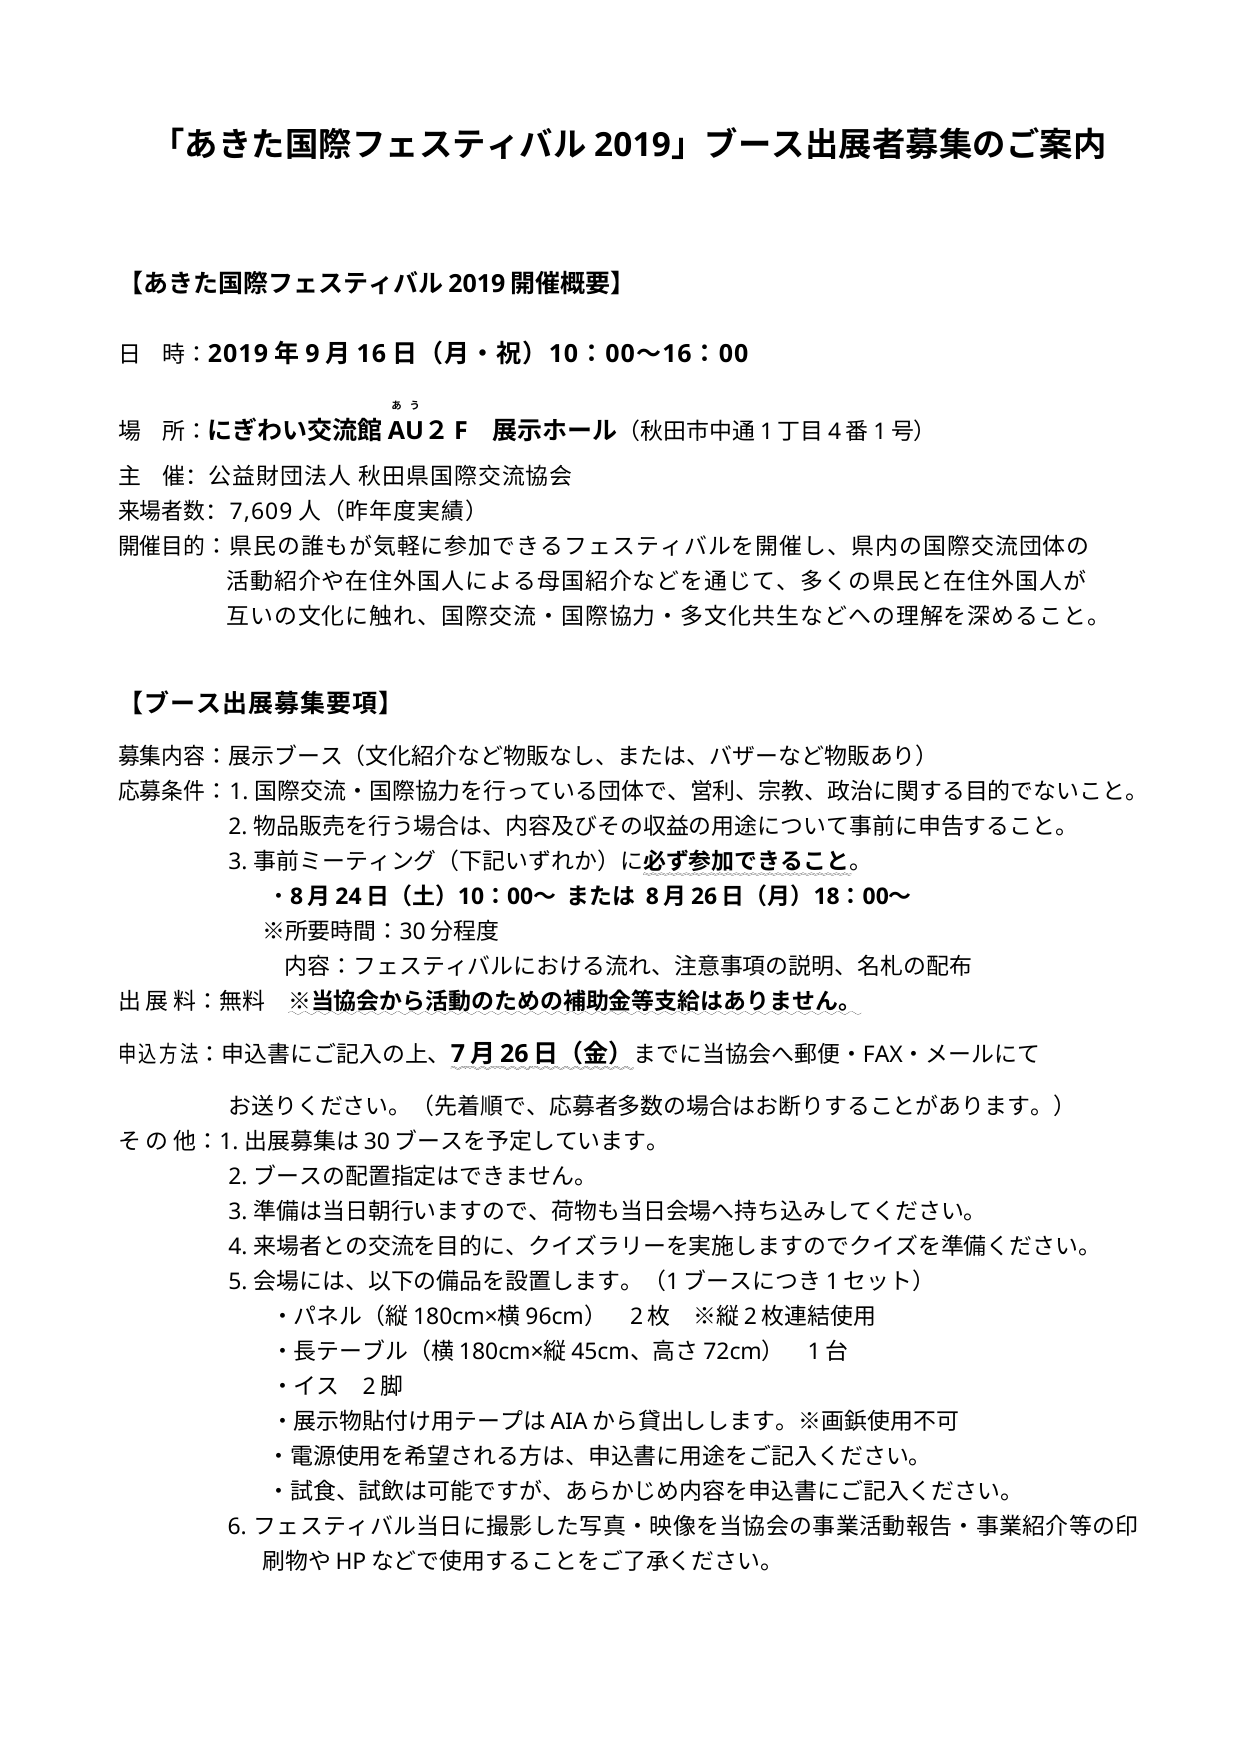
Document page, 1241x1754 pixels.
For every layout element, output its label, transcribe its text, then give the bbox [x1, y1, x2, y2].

text 2. 物品販売を行う場合は、内容及びその収益の用途について事前に申告すること。 [118, 807, 1140, 842]
text 募集内容：展示ブース（文化紹介など物販なし、または、バザーなど物販あり） [118, 737, 1140, 772]
text 活動紹介や在住外国人による母国紹介などを通じて、多くの県民と在住外国人が [118, 562, 1140, 597]
text ・8月24日（土）10：00～ または 8月26日（月）18：00～ [118, 877, 1140, 912]
text 3. 準備は当日朝行いますので、荷物も当日会場へ持ち込みしてください。 [118, 1192, 1140, 1227]
text その他：1. 出展募集は30ブースを予定しています。 [118, 1122, 1140, 1157]
text 主催：公益財団法人 秋田県国際交流協会 [118, 457, 1140, 492]
text お送りください。（先着順で、応募者多数の場合はお断りすることがあります。） [118, 1087, 1140, 1122]
text 【あきた国際フェスティバル2019開催概要】 [118, 247, 1140, 317]
text 6. フェスティバル当日に撮影した写真・映像を当協会の事業活動報告・事業紹介等の印刷物やHPなどで使用することをご了承ください。 [227, 1507, 1140, 1577]
text 申込方法：申込書にご記入の上、7月26日（金）までに当協会へ郵便・FAX・メールにて [118, 1017, 1140, 1087]
text 出展料：無料 ※当協会から活動のための補助金等支給はありません。 [118, 982, 1140, 1017]
text 内容：フェスティバルにおける流れ、注意事項の説明、名札の配布 [118, 947, 1140, 982]
text 来場者数：7,609人（昨年度実績） [118, 492, 1140, 527]
text 場所：にぎわい交流館２F 展示ホール（秋田市中通1丁目4番1号） [118, 387, 1140, 457]
text 応募条件： 1. 国際交流・国際協力を行っている団体で、営利、宗教、政治に関する目的でないこと。 [118, 772, 1140, 807]
text ・イス 2脚 [118, 1367, 1140, 1402]
text ・パネル（縦180cm×横96cm） 2枚 ※縦2枚連結使用 [118, 1297, 1140, 1332]
text 4. 来場者との交流を目的に、クイズラリーを実施しますのでクイズを準備ください。 [118, 1227, 1140, 1262]
text 【ブース出展募集要項】 [118, 667, 1140, 737]
text ・長テーブル（横180cm×縦45cm、高さ72cm） 1台 [118, 1332, 1140, 1367]
text 日時：2019年9月16日（月・祝）10：00～16：00 [118, 317, 1140, 387]
text 開催目的：県民の誰もが気軽に参加できるフェスティバルを開催し、県内の国際交流団体の [118, 527, 1140, 562]
text 「あきた国際フェスティバル2019」ブース出展者募集のご案内 [118, 107, 1140, 177]
text ※所要時間：30分程度 [118, 912, 1140, 947]
text ・電源使用を希望される方は、申込書に用途をご記入ください。 [118, 1437, 1140, 1472]
text 5. 会場には、以下の備品を設置します。（1ブースにつき1セット） [118, 1262, 1140, 1297]
text 互いの文化に触れ、国際交流・国際協力・多文化共生などへの理解を深めること。 [118, 597, 1140, 632]
text ・展示物貼付け用テープはAIAから貸出しします。※画鋲使用不可 [118, 1402, 1140, 1437]
text 2. ブースの配置指定はできません。 [118, 1157, 1140, 1192]
text 3. 事前ミーティング（下記いずれか）に必ず参加できること。 [118, 842, 1140, 877]
text ・試食、試飲は可能ですが、あらかじめ内容を申込書にご記入ください。 [118, 1472, 1140, 1507]
